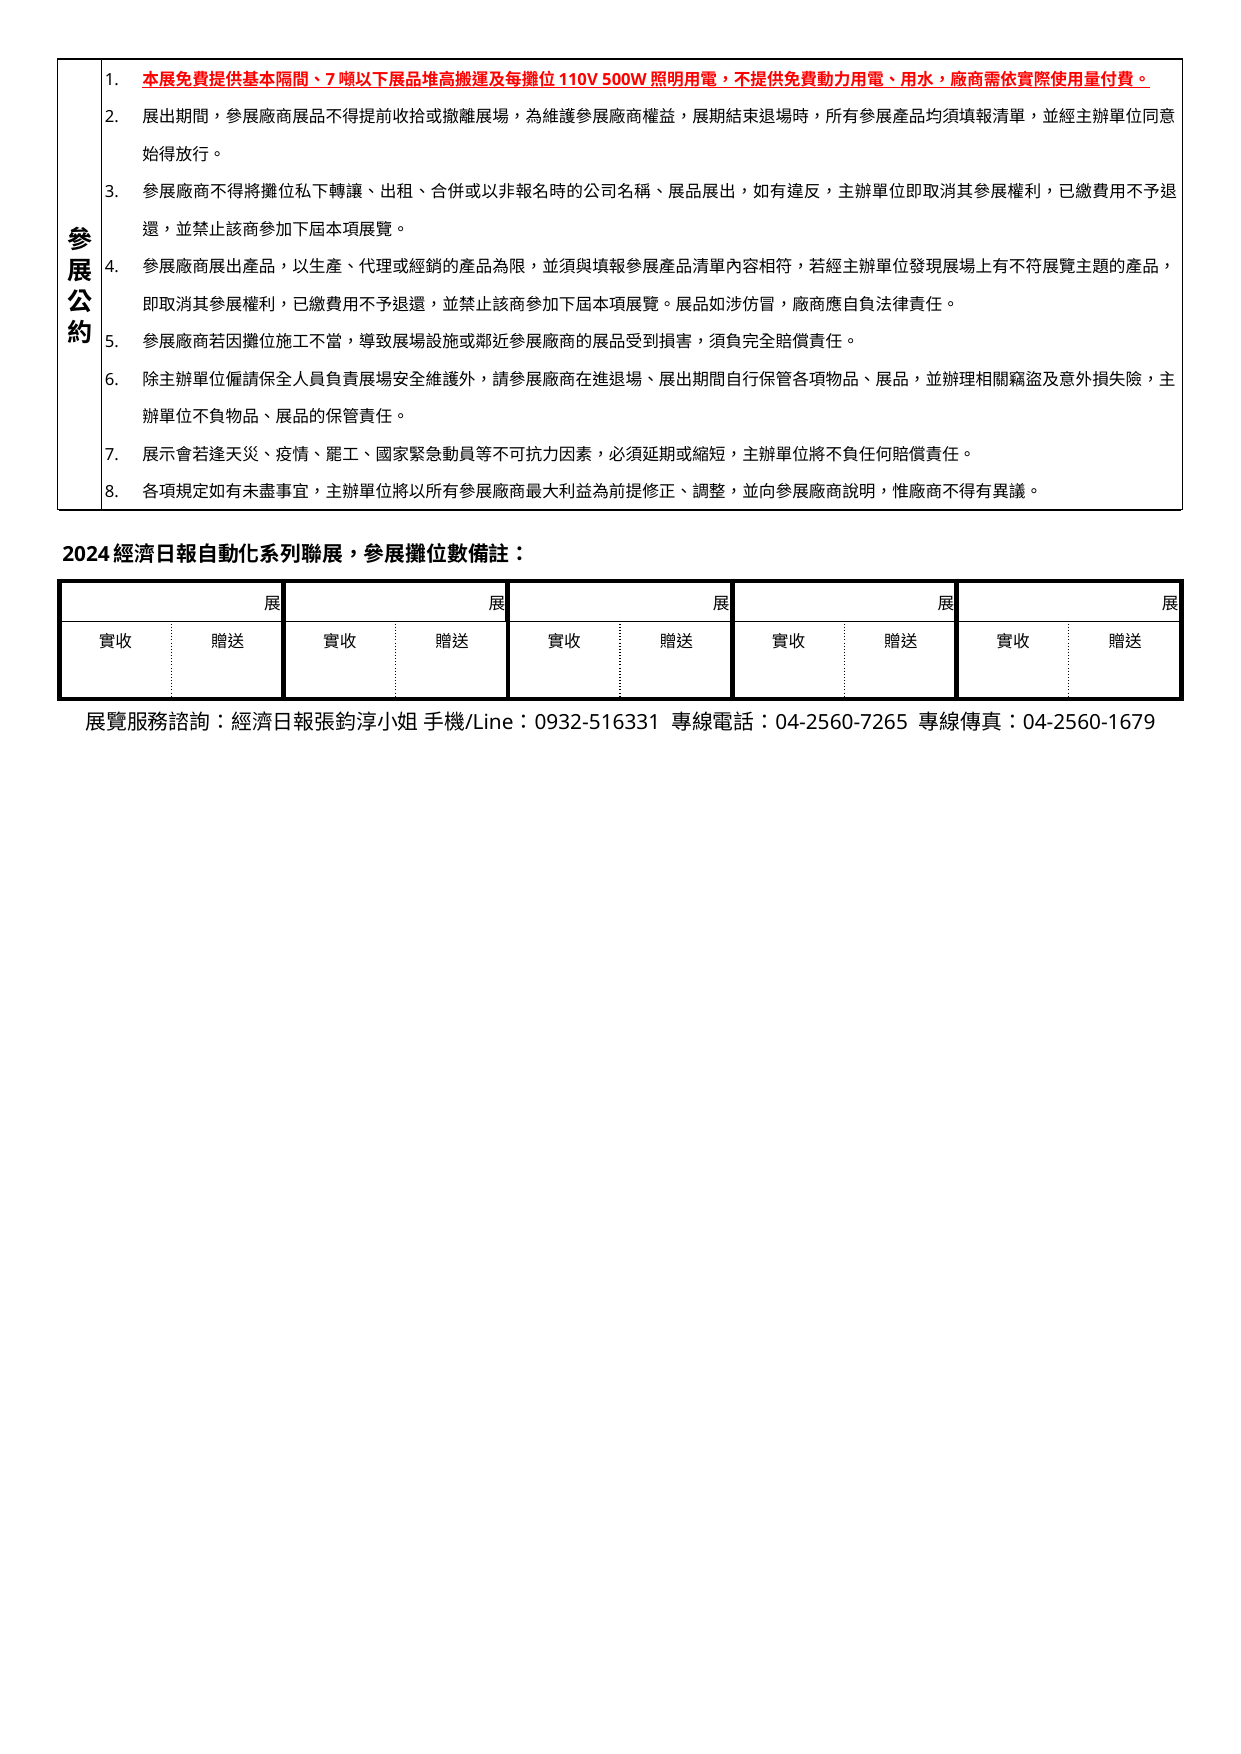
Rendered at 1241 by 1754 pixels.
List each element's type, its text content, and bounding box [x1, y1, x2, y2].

table_cell 展 [735, 583, 954, 621]
table_cell 展 [62, 583, 281, 621]
table_cell 展 [510, 583, 730, 621]
table_cell 實收 [735, 622, 844, 697]
table_cell 展 [959, 583, 1179, 621]
table_cell 實收 [62, 622, 171, 697]
table_cell 贈送 [396, 622, 506, 697]
table_cell 實收 [286, 622, 396, 697]
table_header 2024經濟日報自動化系列聯展，參展攤位數備註： [59, 511, 1181, 578]
table_cell 贈送 [1069, 622, 1179, 697]
table_cell 贈送 [171, 622, 281, 697]
table_cell 贈送 [620, 622, 730, 697]
table_cell 實收 [510, 622, 620, 697]
text 展覽服務諮詢：經濟日報張鈞淳小姐 手機/Line：0932-516331 專線電話：04-2560-7265 專線傳真：04-2560-1679 [59, 701, 1181, 739]
table_cell 本展免費提供基本隔間、7噸以下展品堆高搬運及每攤位110V 500W照明用電，不提供免費動力用電、用水，廠商需依實際使用量付費。 展出期間，參展廠商展品不得提前收拾或撤離展場，為維護參展廠商權益，展期結束退場時，所有參展產品均須填報清單，並經主辦單位同意始得放行。 參展廠商不得將攤位私下轉讓、出租、合併或以非報名時的公司名稱、展品展出，如有違反，主辦單位即取消其參展權利，已繳費用不予退還，並禁止該商參加下屆本項展覽。 參展廠商展出產品，以生產、代理或經銷的產品為限，並須與填報參展產品清單內容相符，若經主辦單位發現展場上有不符展覽主題的產品，即取消其參展權利，已繳費用不予退還，並禁止該商參加下屆本項展覽。展品如涉仿冒，廠商應自負法律責任。 參展廠商若因攤位施工不當，導致展場設施或鄰近參展廠商的展品受到損害，須負完全賠償責任。 除主辦單位僱請保全人員負責展場安全維護外，請參展廠商在進退場、展出期間自行保管各項物品、展品，並辦理相關竊盜及意外損失險，主辦單位不負物品、展品的保管責任。 展示會若逢天災、疫情、罷工、國家緊急動員等不可抗力因素，必須延期或縮短，主辦單位將不負任何賠償責任。 各項規定如有未盡事宜，主辦單位將以所有參展廠商最大利益為前提修正、調整，並向參展廠商說明，惟廠商不得有異議。 [102, 60, 1182, 509]
table_cell 展 [286, 583, 505, 621]
table_cell 參 展 公 約 [58, 60, 101, 509]
table_cell 實收 [959, 622, 1069, 697]
table_cell 贈送 [844, 622, 954, 697]
